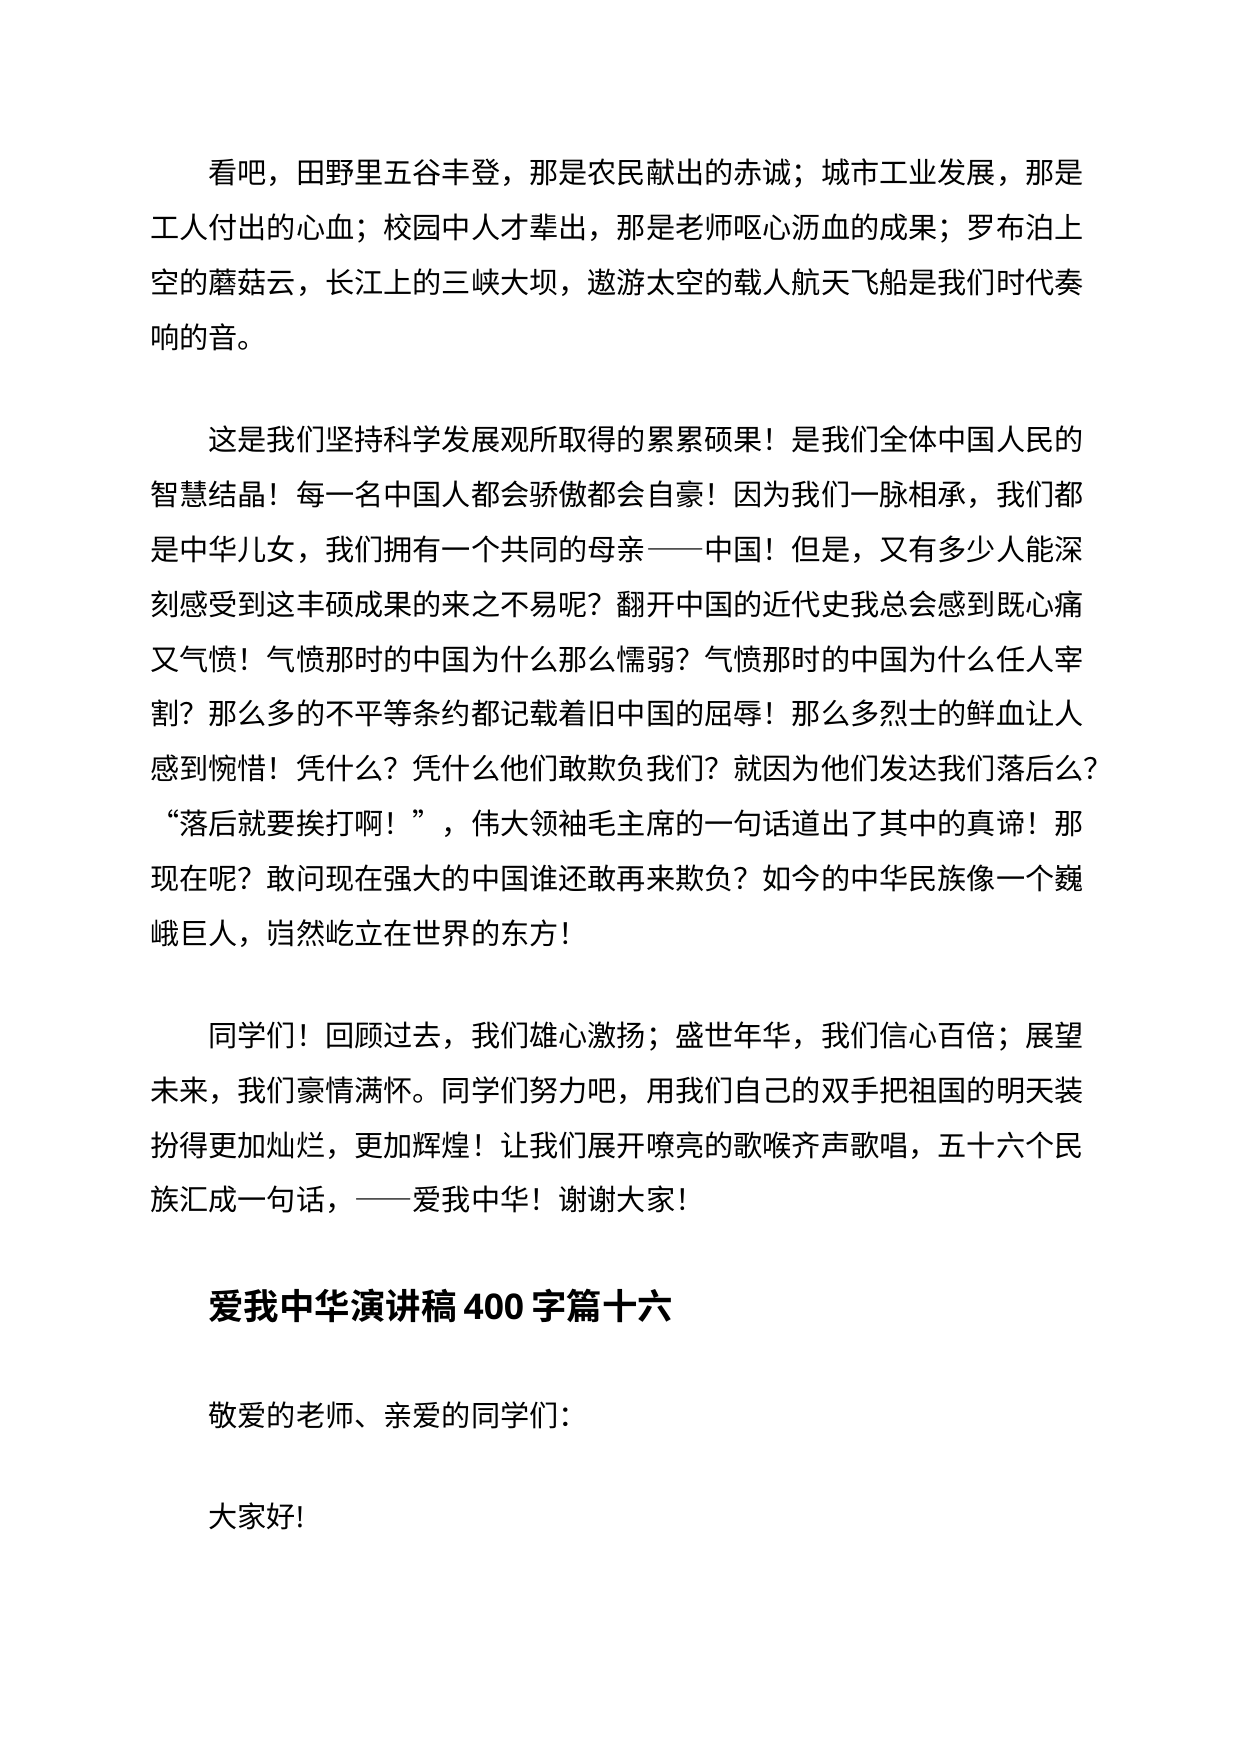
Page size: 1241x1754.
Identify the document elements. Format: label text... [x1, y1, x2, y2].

text 这是我们坚持科学发展观所取得的累累硕果！是我们全体中国人民的智慧结晶！每一名中国人都会骄傲都会自豪！因为我们一脉相承，我们都是中华儿女，我们拥有一个共同的母亲——中国！但是，又有多少人能深刻感受到这丰硕成果的来之不易呢？翻开中国的近代史我总会感到既心痛又气愤！气愤那时的中国为什么那么懦弱？气愤那时的中国为什么任人宰割？那么多的不平等条约都记载着旧中国的屈辱！那么多烈士的鲜血让人感到惋惜！凭什么？凭什么他们敢欺负我们？就因为他们发达我们落后么？“落后就要挨打啊！”，伟大领袖毛主席的一句话道出了其中的真谛！那现在呢？敢问现在强大的中国谁还敢再来欺负？如今的中华民族像一个巍峨巨人，岿然屹立在世界的东方！ [150, 416, 1090, 953]
text 看吧，田野里五谷丰登，那是农民献出的赤诚；城市工业发展，那是工人付出的心血；校园中人才辈出，那是老师呕心沥血的成果；罗布泊上空的蘑菇云，长江上的三峡大坝，遨游太空的载人航天飞船是我们时代奏响的音。 [150, 150, 1090, 357]
text 敬爱的老师、亲爱的同学们： [150, 1392, 1090, 1434]
text 爱我中华演讲稿400字篇十六 [150, 1279, 1090, 1330]
text 同学们！回顾过去，我们雄心激扬；盛世年华，我们信心百倍；展望未来，我们豪情满怀。同学们努力吧，用我们自己的双手把祖国的明天装扮得更加灿烂，更加辉煌！让我们展开嘹亮的歌喉齐声歌唱，五十六个民族汇成一句话，——爱我中华！谢谢大家！ [150, 1012, 1090, 1219]
text 大家好! [150, 1494, 1090, 1536]
